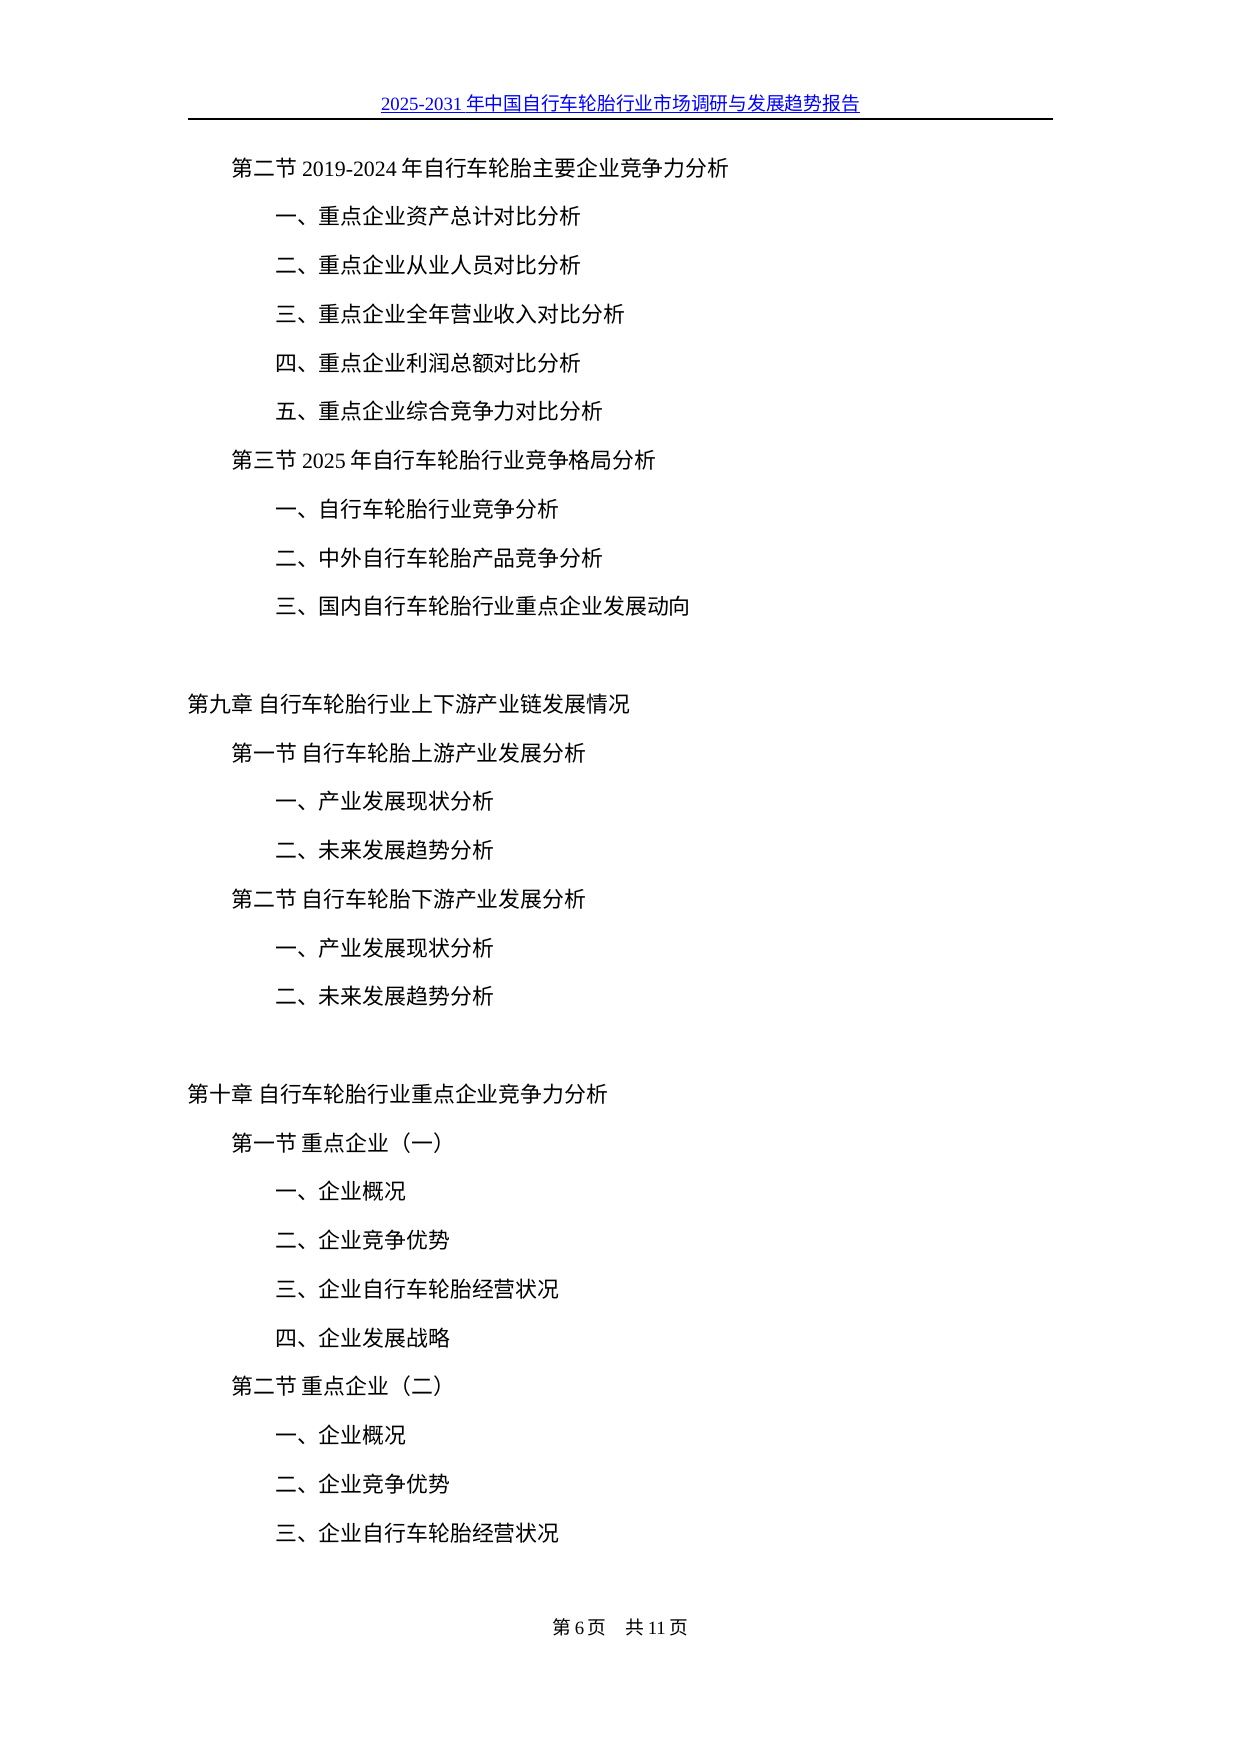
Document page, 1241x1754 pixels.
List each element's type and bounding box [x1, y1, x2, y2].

text [187, 150, 1053, 1548]
